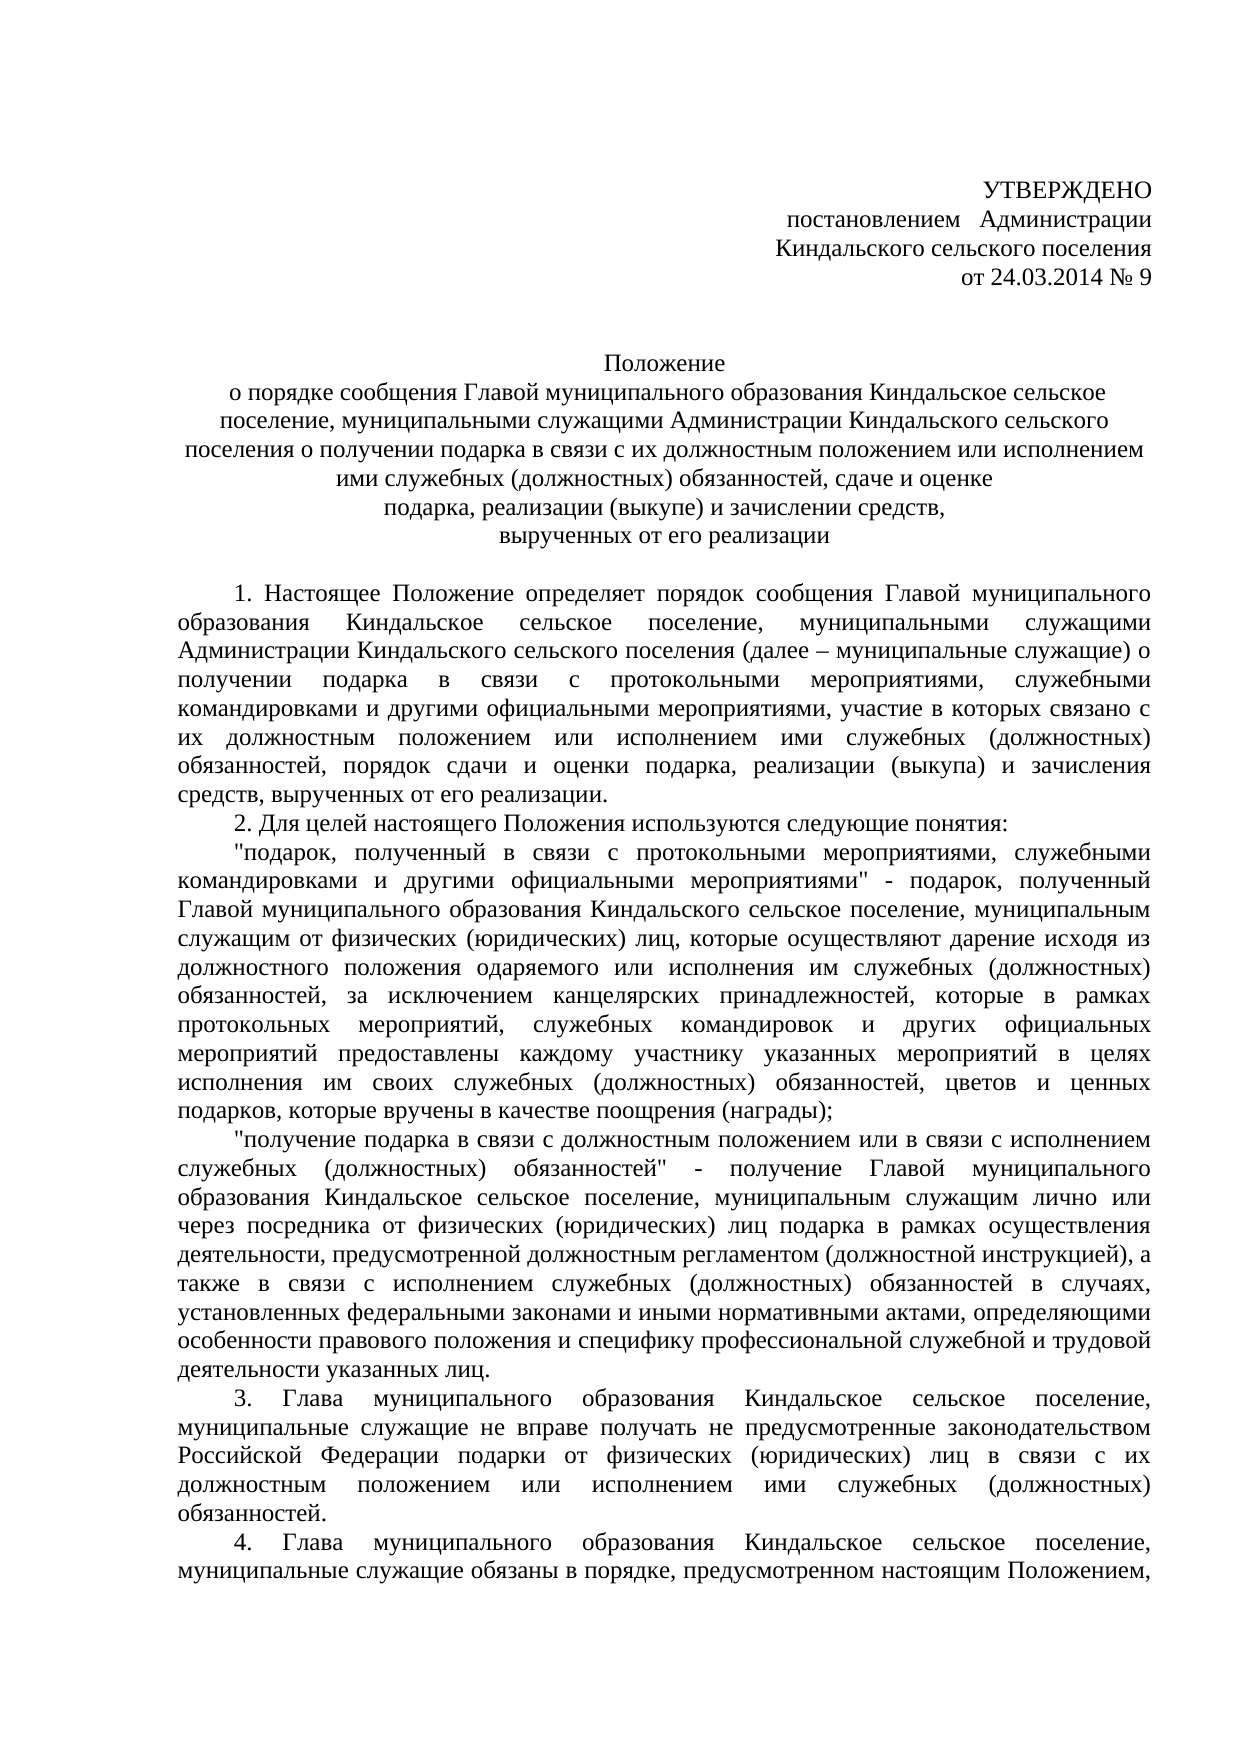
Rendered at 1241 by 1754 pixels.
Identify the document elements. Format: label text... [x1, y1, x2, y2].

text "получение подарка в связи с должностным положением или в связи с исполнением служебных (должностных) обязанностей" - получение Главой муниципального образования Киндальское сельское поселение, муниципальным служащим лично или через посредника от физических (юридических) лиц подарка в рамках осуществления деятельности, предусмотренной должностным регламентом (должностной инструкцией), а также в связи с исполнением служебных (должностных) обязанностей в случаях, установленных федеральными законами и иными нормативными актами, определяющими особенности правового положения и специфику профессиональной служебной и трудовой деятельности указанных лиц. [177, 1124, 1152, 1383]
text Киндальского сельского поселения [738, 233, 1152, 262]
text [177, 1527, 1152, 1584]
text 2. Для целей настоящего Положения используются следующие понятия: [177, 808, 1152, 837]
text постановлением Администрации [738, 204, 1152, 233]
text подарка, реализации (выкупе) и зачислении средств, [177, 492, 1152, 521]
text УТВЕРЖДЕНО [738, 176, 1152, 204]
text от 24.03.2014 № 9 [738, 262, 1152, 291]
text 3. Глава муниципального образования Киндальское сельское поселение, муниципальные служащие не вправе получать не предусмотренные законодательством Российской Федерации подарки от физических (юридических) лиц в связи с их должностным положением или исполнением ими служебных (должностных) обязанностей. [177, 1383, 1152, 1527]
text Положение [177, 348, 1152, 377]
text 1. Настоящее Положение определяет порядок сообщения Главой муниципального образования Киндальское сельское поселение, муниципальными служащими Администрации Киндальского сельского поселения (далее – муниципальные служащие) о получении подарка в связи с протокольными мероприятиями, служебными командировками и другими официальными мероприятиями, участие в которых связано с их должностным положением или исполнением ими служебных (должностных) обязанностей, порядок сдачи и оценки подарка, реализации (выкупа) и зачисления средств, вырученных от его реализации. [177, 578, 1152, 808]
text вырученных от его реализации [177, 521, 1152, 549]
text о порядке сообщения Главой муниципального образования Киндальское сельское поселение, муниципальными служащими Администрации Киндальского сельского поселения о получении подарка в связи с их должностным положением или исполнением ими служебных (должностных) обязанностей, сдаче и оценке [177, 377, 1152, 492]
text "подарок, полученный в связи с протокольными мероприятиями, служебными командировками и другими официальными мероприятиями" - подарок, полученный Главой муниципального образования Киндальского сельское поселение, муниципальным служащим от физических (юридических) лиц, которые осуществляют дарение исходя из должностного положения одаряемого или исполнения им служебных (должностных) обязанностей, за исключением канцелярских принадлежностей, которые в рамках протокольных мероприятий, служебных командировок и других официальных мероприятий предоставлены каждому участнику указанных мероприятий в целях исполнения им своих служебных (должностных) обязанностей, цветов и ценных подарков, которые вручены в качестве поощрения (награды); [177, 837, 1152, 1124]
